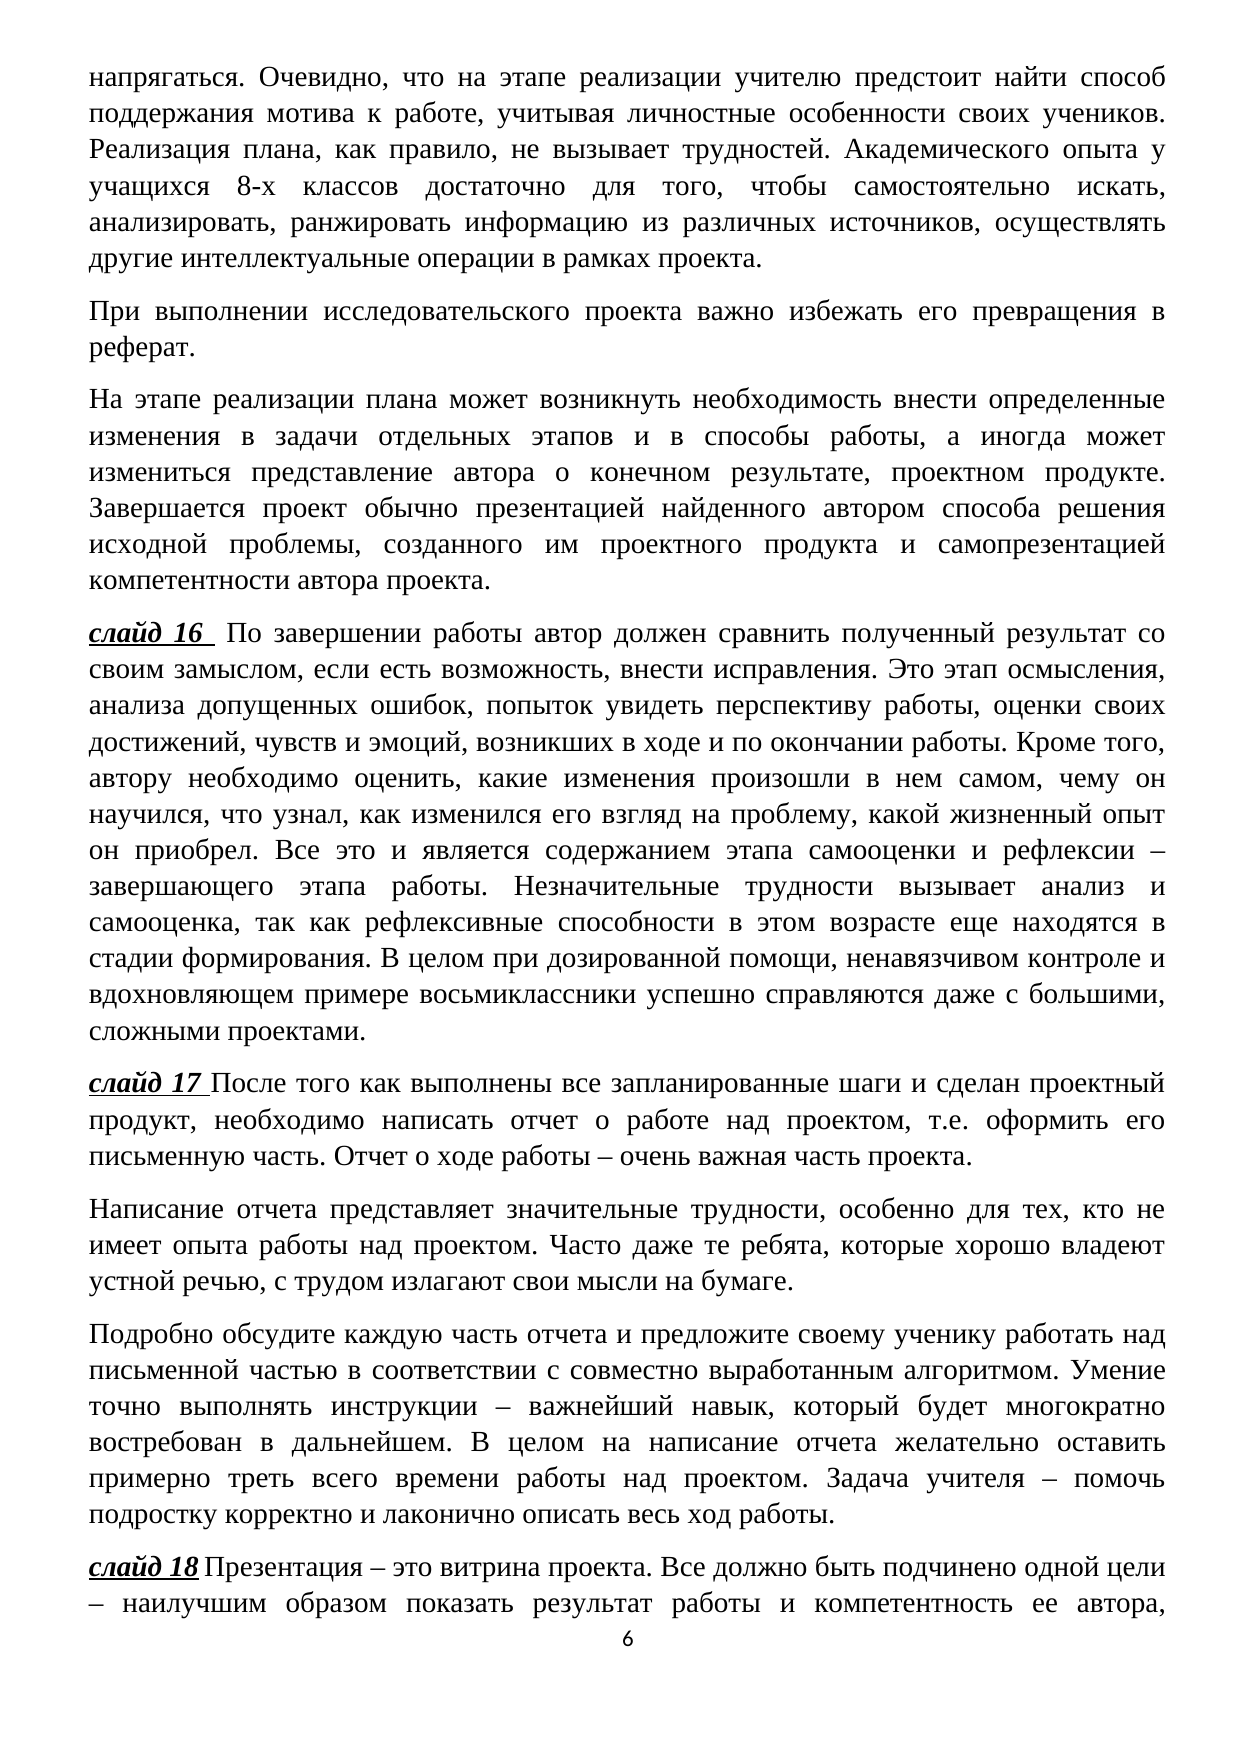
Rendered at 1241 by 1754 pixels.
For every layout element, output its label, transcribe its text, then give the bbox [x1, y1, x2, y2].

text слайд 16 По завершении работы автор должен сравнить полученный результат со своим замыслом, если есть возможность, внести исправления. Это этап осмысления, анализа допущенных ошибок, попыток увидеть перспективу работы, оценки своих достижений, чувств и эмоций, возникших в ходе и по окончании работы. Кроме того, автору необходимо оценить, какие изменения произошли в нем самом, чему он научился, что узнал, как изменился его взгляд на проблему, какой жизненный опыт он приобрел. Все это и является содержанием этапа самооценки и рефлексии – завершающего этапа работы. Незначительные трудности вызывает анализ и самооценка, так как рефлексивные способности в этом возрасте еще находятся в стадии формирования. В целом при дозированной помощи, ненавязчивом контроле и вдохновляющем примере восьмиклассники успешно справляются даже с большими, сложными проектами. [89, 615, 1167, 1046]
text При выполнении исследовательского проекта важно избежать его превращения в реферат. [89, 293, 1167, 362]
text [89, 1549, 1167, 1619]
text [89, 59, 1167, 273]
text На этапе реализации плана может возникнуть необходимость внести определенные изменения в задачи отдельных этапов и в способы работы, а иногда может измениться представление автора о конечном результате, проектном продукте. Завершается проект обычно презентацией найденного автором способа решения исходной проблемы, созданного им проектного продукта и самопрезентацией компетентности автора проекта. [89, 382, 1167, 596]
text слайд 17 После того как выполнены все запланированные шаги и сделан проектный продукт, необходимо написать отчет о работе над проектом, т.е. оформить его письменную часть. Отчет о ходе работы – очень важная часть проекта. [89, 1066, 1167, 1171]
text Подробно обсудите каждую часть отчета и предложите своему ученику работать над письменной частью в соответствии с совместно выработанным алгоритмом. Умение точно выполнять инструкции – важнейший навык, который будет многократно востребован в дальнейшем. В целом на написание отчета желательно оставить примерно треть всего времени работы над проектом. Задача учителя – помочь подростку корректно и лаконично описать весь ход работы. [89, 1316, 1167, 1530]
text Написание отчета представляет значительные трудности, особенно для тех, кто не имеет опыта работы над проектом. Часто даже те ребята, которые хорошо владеют устной речью, с трудом излагают свои мысли на бумаге. [89, 1191, 1167, 1297]
